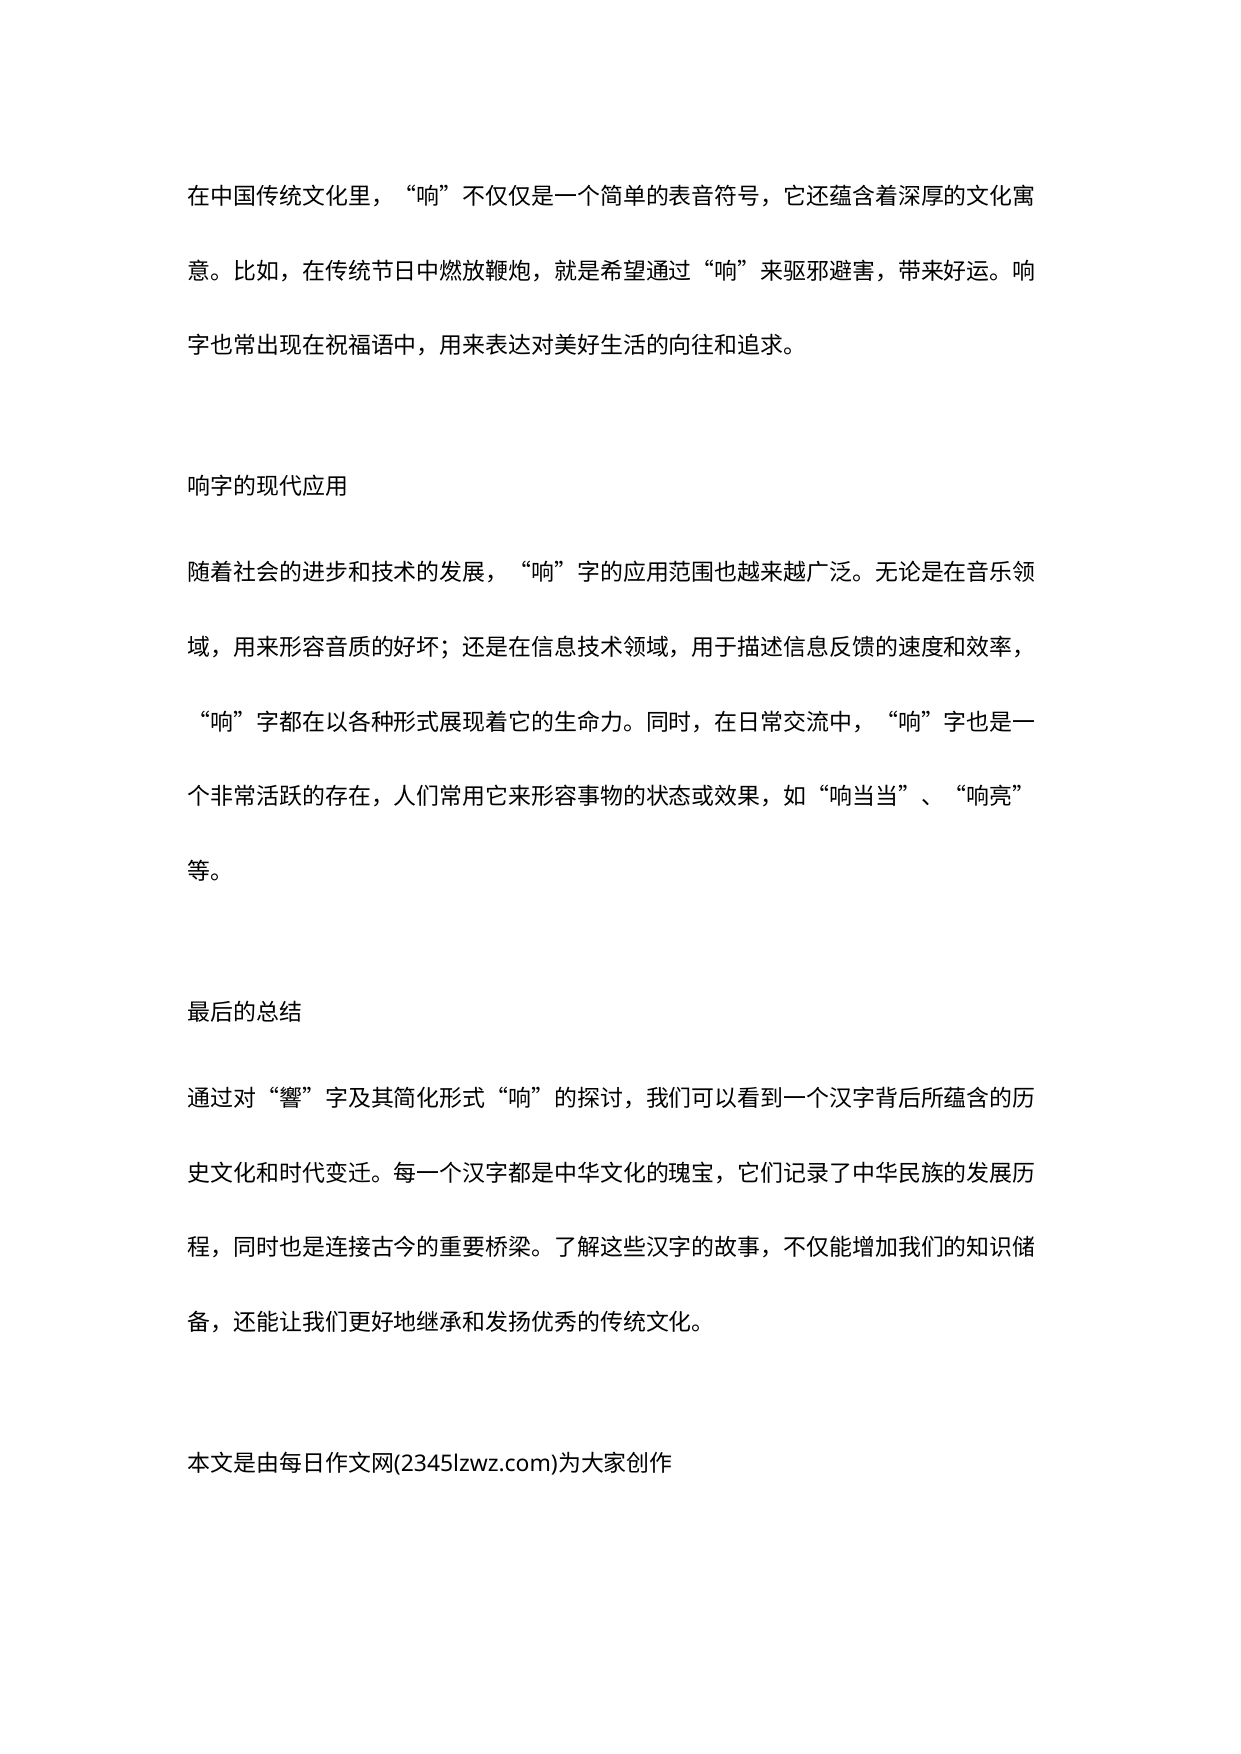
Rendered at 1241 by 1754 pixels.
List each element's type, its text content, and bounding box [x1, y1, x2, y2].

text 本文是由每日作文网(2345lzwz.com)为大家创作 [187, 1428, 1053, 1493]
text 响字的现代应用 [187, 452, 1053, 517]
text 通过对“響”字及其简化形式“响”的探讨，我们可以看到一个汉字背后所蕴含的历史文化和时代变迁。每一个汉字都是中华文化的瑰宝，它们记录了中华民族的发展历程，同时也是连接古今的重要桥梁。了解这些汉字的故事，不仅能增加我们的知识储备，还能让我们更好地继承和发扬优秀的传统文化。 [187, 1064, 1053, 1353]
text 随着社会的进步和技术的发展，“响”字的应用范围也越来越广泛。无论是在音乐领域，用来形容音质的好坏；还是在信息技术领域，用于描述信息反馈的速度和效率，“响”字都在以各种形式展现着它的生命力。同时，在日常交流中，“响”字也是一个非常活跃的存在，人们常用它来形容事物的状态或效果，如“响当当”、“响亮”等。 [187, 538, 1053, 902]
text 在中国传统文化里，“响”不仅仅是一个简单的表音符号，它还蕴含着深厚的文化寓意。比如，在传统节日中燃放鞭炮，就是希望通过“响”来驱邪避害，带来好运。响字也常出现在祝福语中，用来表达对美好生活的向往和追求。 [187, 162, 1053, 376]
text 最后的总结 [187, 977, 1053, 1042]
